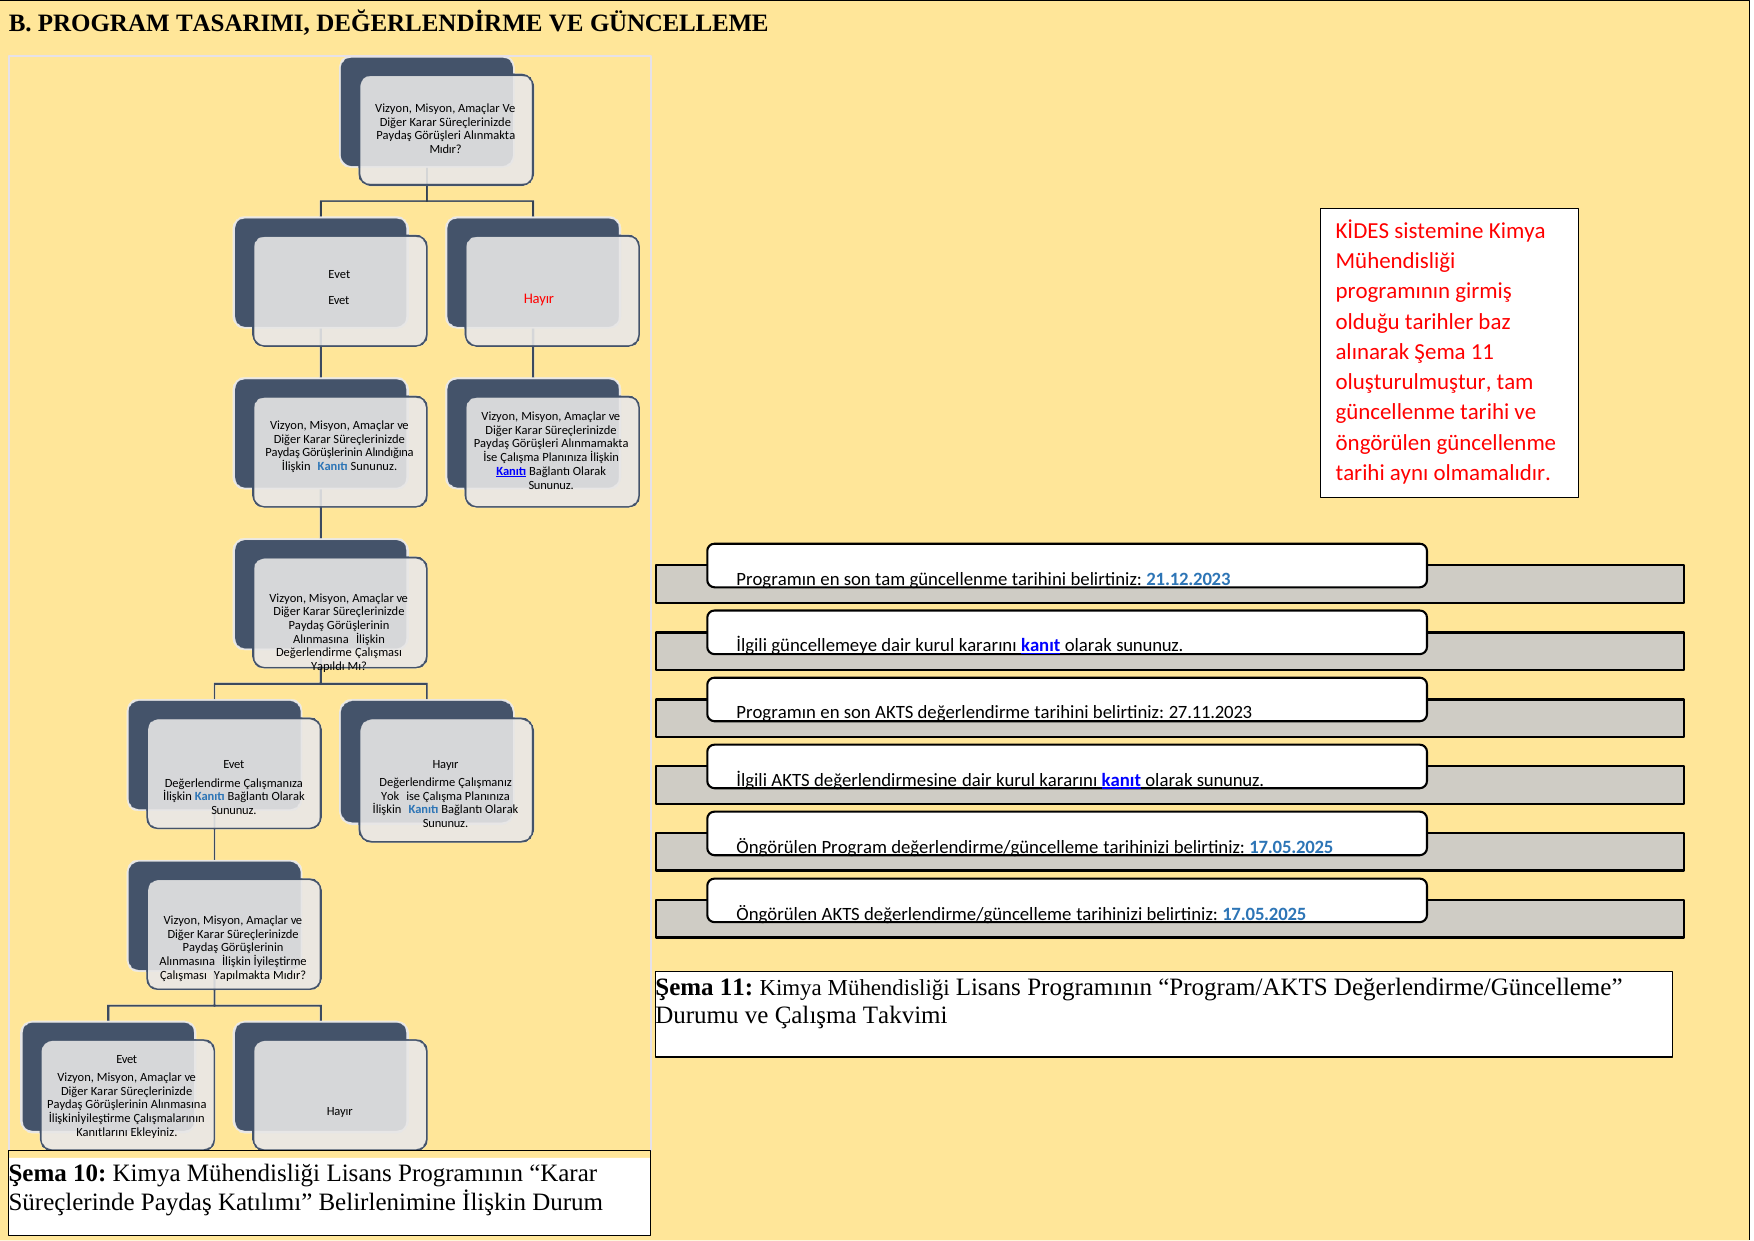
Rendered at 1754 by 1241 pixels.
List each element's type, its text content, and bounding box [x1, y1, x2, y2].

text Programın en son AKTS değerlendirme tarihini belirtiniz: 27.11.2023 [736, 701, 1754, 724]
text İlgili güncellemeye dair kurul kararını kanıt olarak sununuz. [736, 634, 1754, 657]
text Programın en son tam güncellenme tarihini belirtiniz: 21.12.2023 [736, 567, 1754, 589]
text İlgili AKTS değerlendirmesine dair kurul kararını kanıt olarak sununuz. [736, 768, 1754, 791]
list PROGRAM TASARIMI, DEĞERLENDİRME VE GÜNCELLEME [8, 8, 1754, 37]
text Öngörülen Program değerlendirme/güncelleme tarihinizi belirtiniz: 17.05.2025 [736, 835, 1754, 858]
text Öngörülen AKTS değerlendirme/güncelleme tarihinizi belirtiniz: 17.05.2025 [736, 902, 1754, 925]
picture [20, 57, 640, 1150]
